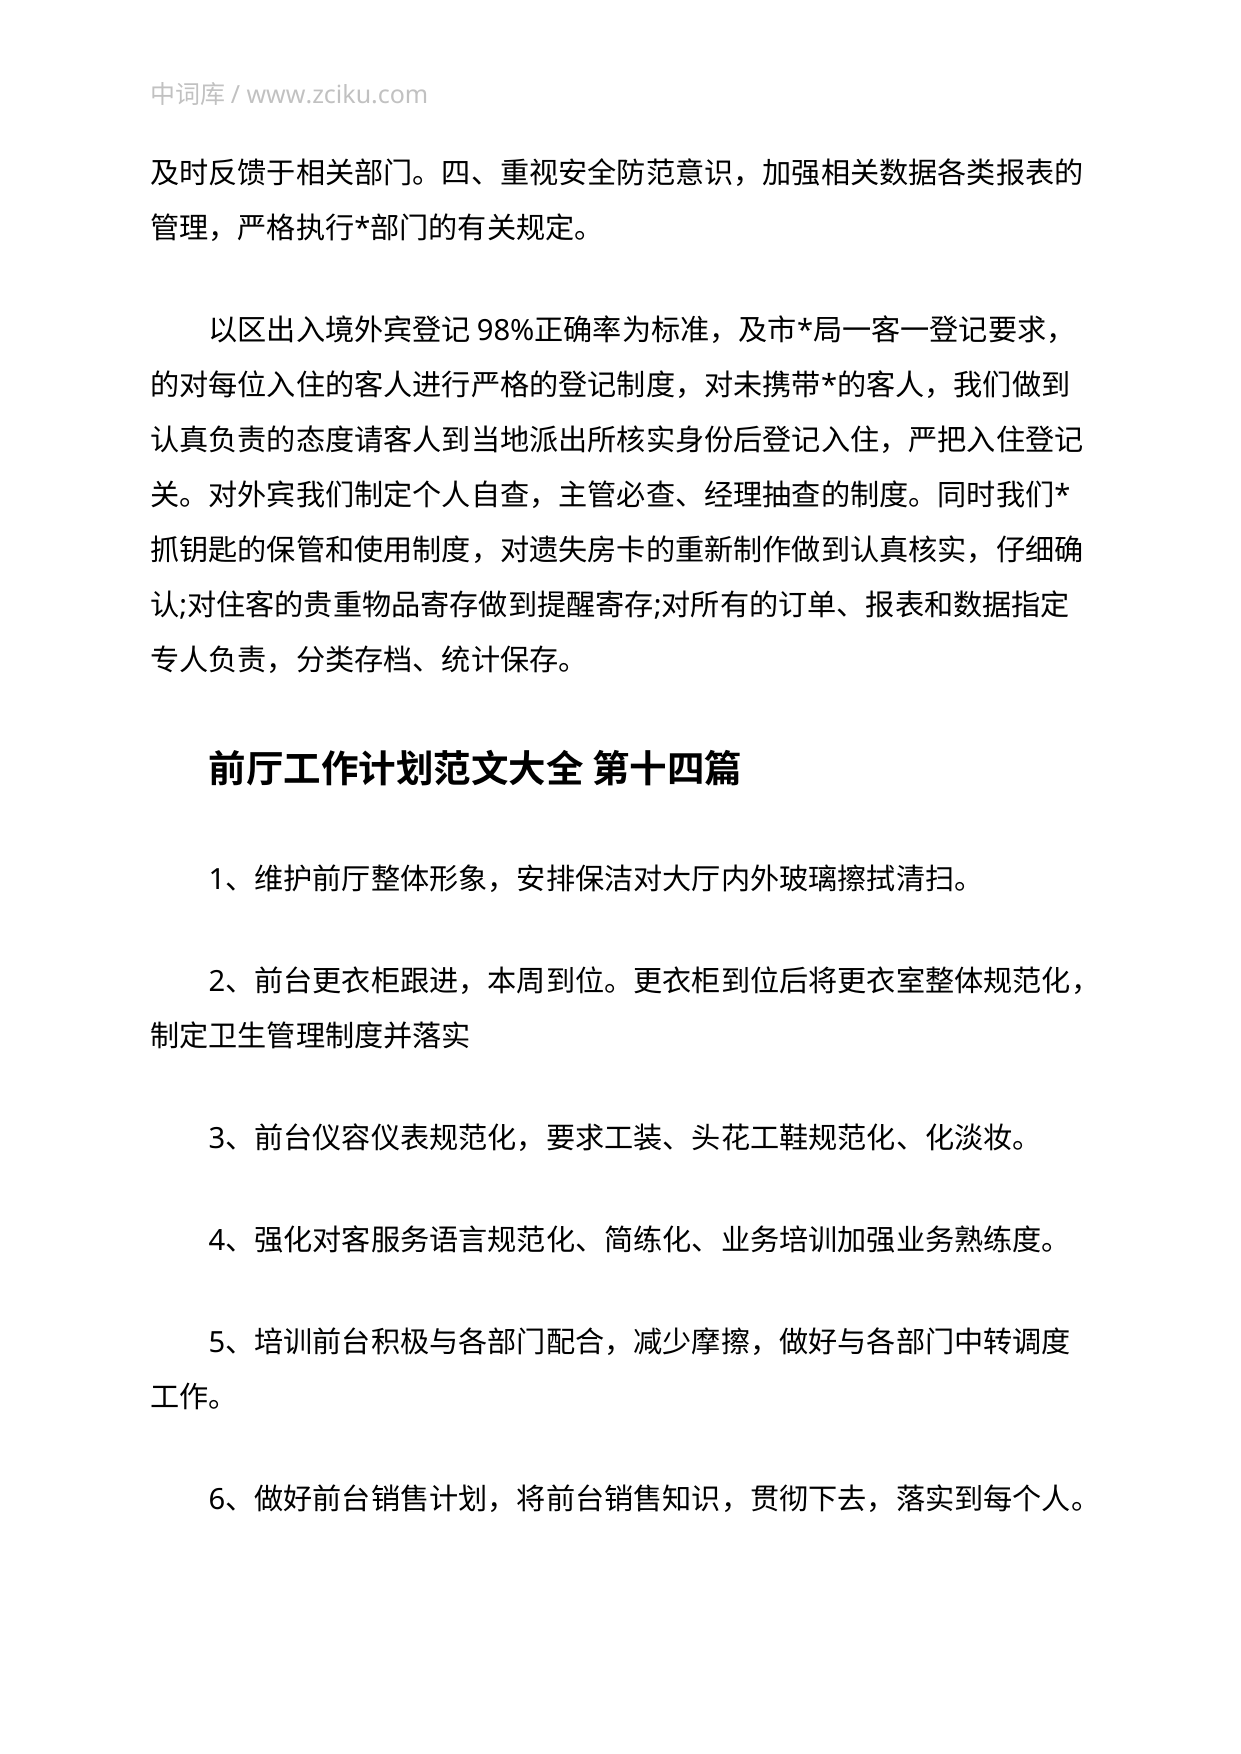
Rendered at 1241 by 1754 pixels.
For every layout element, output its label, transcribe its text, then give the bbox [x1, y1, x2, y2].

text 4、强化对客服务语言规范化、简练化、业务培训加强业务熟练度。 [150, 1217, 1090, 1259]
text 1、维护前厅整体形象，安排保洁对大厅内外玻璃擦拭清扫。 [150, 856, 1090, 898]
text 以区出入境外宾登记98%正确率为标准，及市*局一客一登记要求，的对每位入住的客人进行严格的登记制度，对未携带*的客人，我们做到认真负责的态度请客人到当地派出所核实身份后登记入住，严把入住登记关。对外宾我们制定个人自查，主管必查、经理抽查的制度。同时我们*抓钥匙的保管和使用制度，对遗失房卡的重新制作做到认真核实，仔细确认;对住客的贵重物品寄存做到提醒寄存;对所有的订单、报表和数据指定专人负责，分类存档、统计保存。 [150, 307, 1090, 679]
text 3、前台仪容仪表规范化，要求工装、头花工鞋规范化、化淡妆。 [150, 1114, 1090, 1157]
text 6、做好前台销售计划，将前台销售知识，贯彻下去，落实到每个人。 [150, 1475, 1090, 1518]
text 5、培训前台积极与各部门配合，减少摩擦，做好与各部门中转调度工作。 [150, 1318, 1090, 1416]
text 前厅工作计划范文大全 第十四篇 [150, 738, 1090, 793]
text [150, 150, 1090, 247]
text 2、前台更衣柜跟进，本周到位。更衣柜到位后将更衣室整体规范化，制定卫生管理制度并落实 [150, 958, 1090, 1055]
